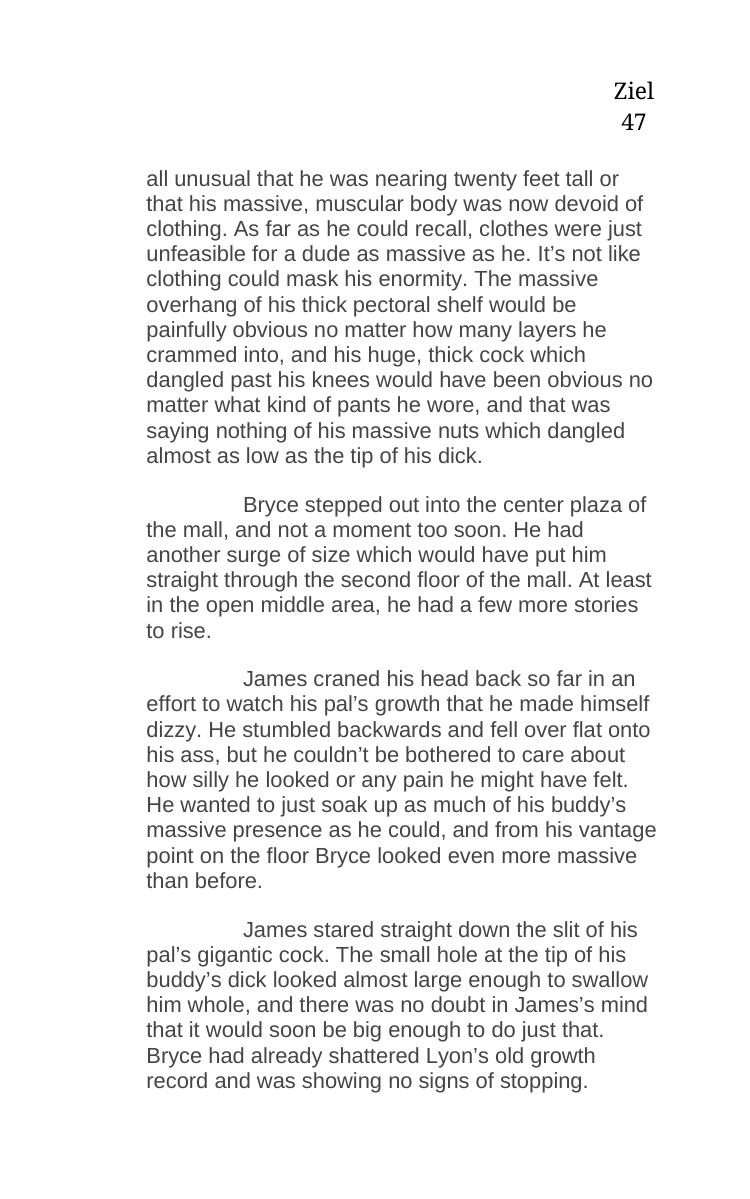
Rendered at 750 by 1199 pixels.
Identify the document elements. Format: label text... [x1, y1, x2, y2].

text Bryce stepped out into the center plaza of the mall, and not a moment too soon. He had another surge of size which would have put him straight through the second floor of the mall. At least in the open middle area, he had a few more stories to rise. [146, 491, 660, 643]
text James craned his head back so far in an effort to watch his pal’s growth that he made himself dizzy. He stumbled backwards and fell over flat onto his ass, but he couldn’t be bothered to care about how silly he looked or any pain he might have felt. He wanted to just soak up as much of his buddy’s massive presence as he could, and from his vantage point on the floor Bryce looked even more massive than before. [146, 666, 660, 893]
text James stared straight down the slit of his pal’s gigantic cock. The small hole at the tip of his buddy’s dick looked almost large enough to swallow him whole, and there was no doubt in James’s mind that it would soon be big enough to do just that. Bryce had already shattered Lyon’s old growth record and was showing no signs of stopping. [146, 916, 660, 1093]
